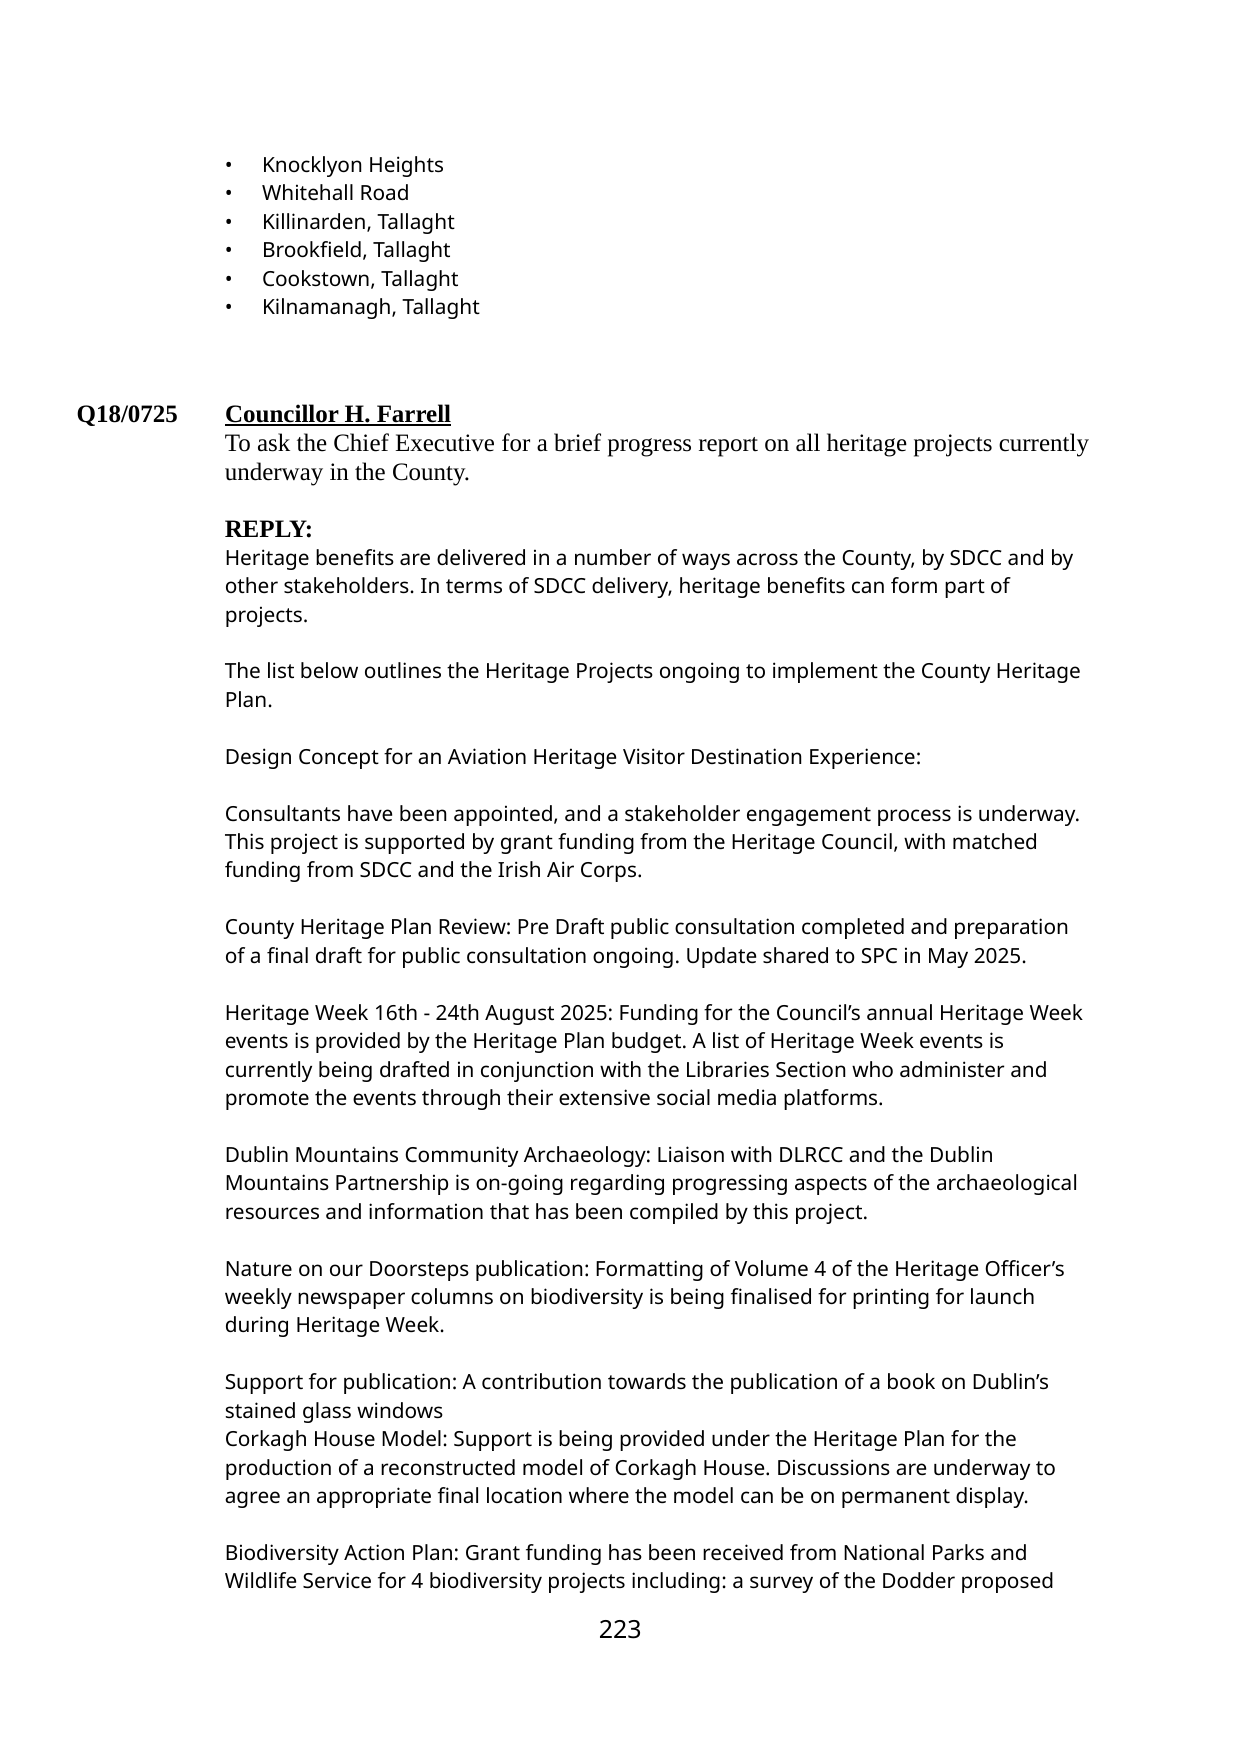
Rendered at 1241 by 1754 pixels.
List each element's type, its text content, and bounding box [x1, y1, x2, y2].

list Knocklyon Heights [224, 150, 1090, 178]
list Whitehall Road [224, 178, 1090, 207]
text Design Concept for an Aviation Heritage Visitor Destination Experience: [224, 742, 1090, 770]
text Dublin Mountains Community Archaeology: Liaison with DLRCC and the Dublin Mountains Partnership is on-going regarding progressing aspects of the archaeological resources and information that has been compiled by this project. [224, 1140, 1090, 1225]
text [224, 1538, 1090, 1595]
list Cookstown, Tallaght [224, 264, 1090, 292]
text REPLY: [224, 514, 1090, 543]
text Heritage benefits are delivered in a number of ways across the County, by SDCC and by other stakeholders. In terms of SDCC delivery, heritage benefits can form part of projects. [224, 543, 1090, 628]
text Nature on our Doorsteps publication: Formatting of Volume 4 of the Heritage Officer’s weekly newspaper columns on biodiversity is being finalised for printing for launch during Heritage Week. [224, 1254, 1090, 1339]
text Consultants have been appointed, and a stakeholder engagement process is underway. This project is supported by grant funding from the Heritage Council, with matched funding from SDCC and the Irish Air Corps. [224, 799, 1090, 884]
text The list below outlines the Heritage Projects ongoing to implement the County Heritage Plan. [224, 657, 1090, 713]
text Heritage Week 16th - 24th August 2025: Funding for the Council’s annual Heritage Week events is provided by the Heritage Plan budget. A list of Heritage Week events is currently being drafted in conjunction with the Libraries Section who administer and promote the events through their extensive social media platforms. [224, 998, 1090, 1112]
list Kilnamanagh, Tallaght [224, 292, 1090, 321]
text Support for publication: A contribution towards the publication of a book on Dublin’s stained glass windows [224, 1367, 1090, 1424]
subtitle Q18/0725 Councillor H. Farrell [76, 399, 1090, 428]
text To ask the Chief Executive for a brief progress report on all heritage projects currently underway in the County. [224, 428, 1090, 485]
text County Heritage Plan Review: Pre Draft public consultation completed and preparation of a final draft for public consultation ongoing. Update shared to SPC in May 2025. [224, 912, 1090, 969]
list Killinarden, Tallaght [224, 207, 1090, 235]
list Brookfield, Tallaght [224, 235, 1090, 264]
text Corkagh House Model: Support is being provided under the Heritage Plan for the production of a reconstructed model of Corkagh House. Discussions are underway to agree an appropriate final location where the model can be on permanent display. [224, 1424, 1090, 1510]
